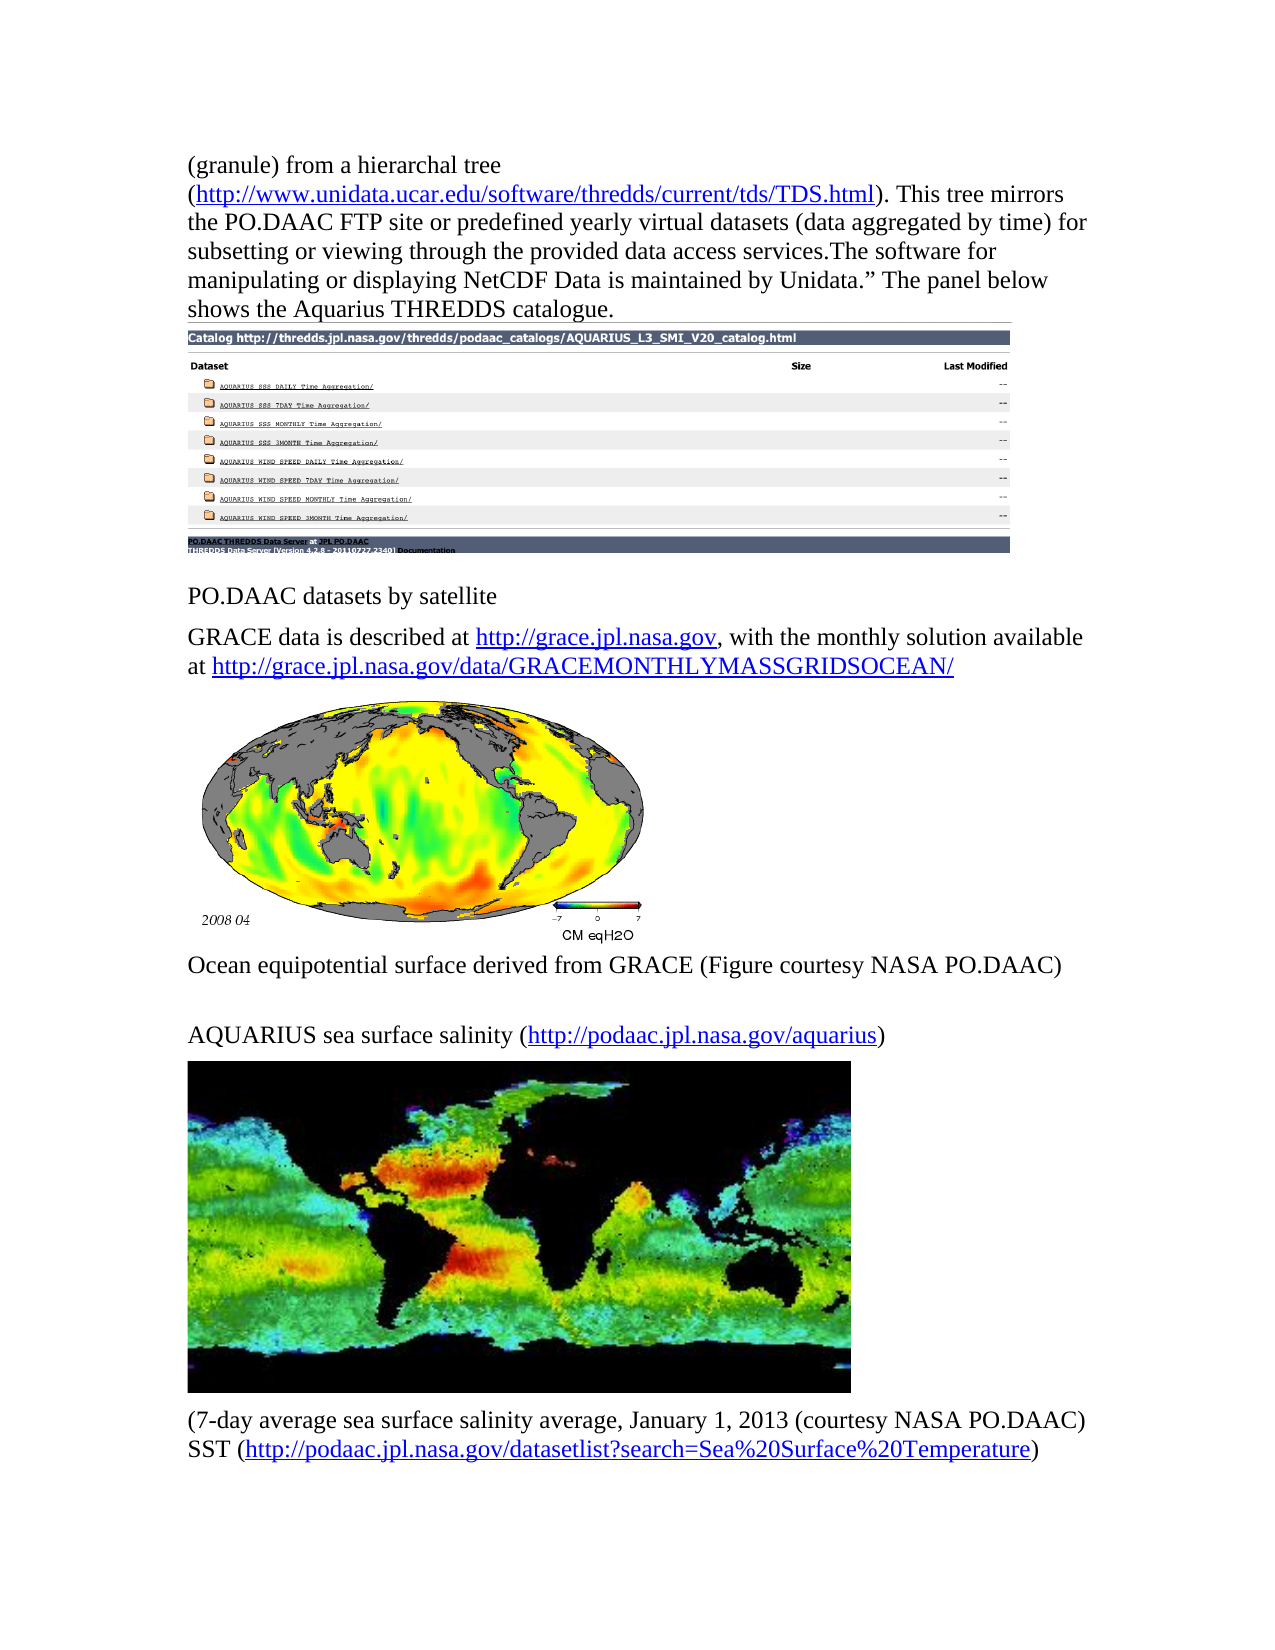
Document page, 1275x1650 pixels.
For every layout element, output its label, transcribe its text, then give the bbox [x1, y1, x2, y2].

text PO.DAAC datasets by satellite [187, 581, 1087, 610]
picture [187, 1061, 851, 1393]
text GRACE data is described at http://grace.jpl.nasa.gov, with the monthly solution available at http://grace.jpl.nasa.gov/data/GRACEMONTHLYMASSGRIDSOCEAN/ [187, 622, 1087, 680]
picture [187, 322, 1012, 553]
text (7-day average sea surface salinity average, January 1, 2013 (courtesy NASA PO.DAAC) [187, 1405, 1087, 1434]
picture [187, 692, 656, 950]
text Ocean equipotential surface derived from GRACE (Figure courtesy NASA PO.DAAC) [187, 950, 1087, 978]
text SST (http://podaac.jpl.nasa.gov/datasetlist?search=Sea%20Surface%20Temperature) [187, 1434, 1087, 1463]
text AQUARIUS sea surface salinity (http://podaac.jpl.nasa.gov/aquarius) [187, 1020, 1087, 1048]
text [187, 150, 1087, 322]
